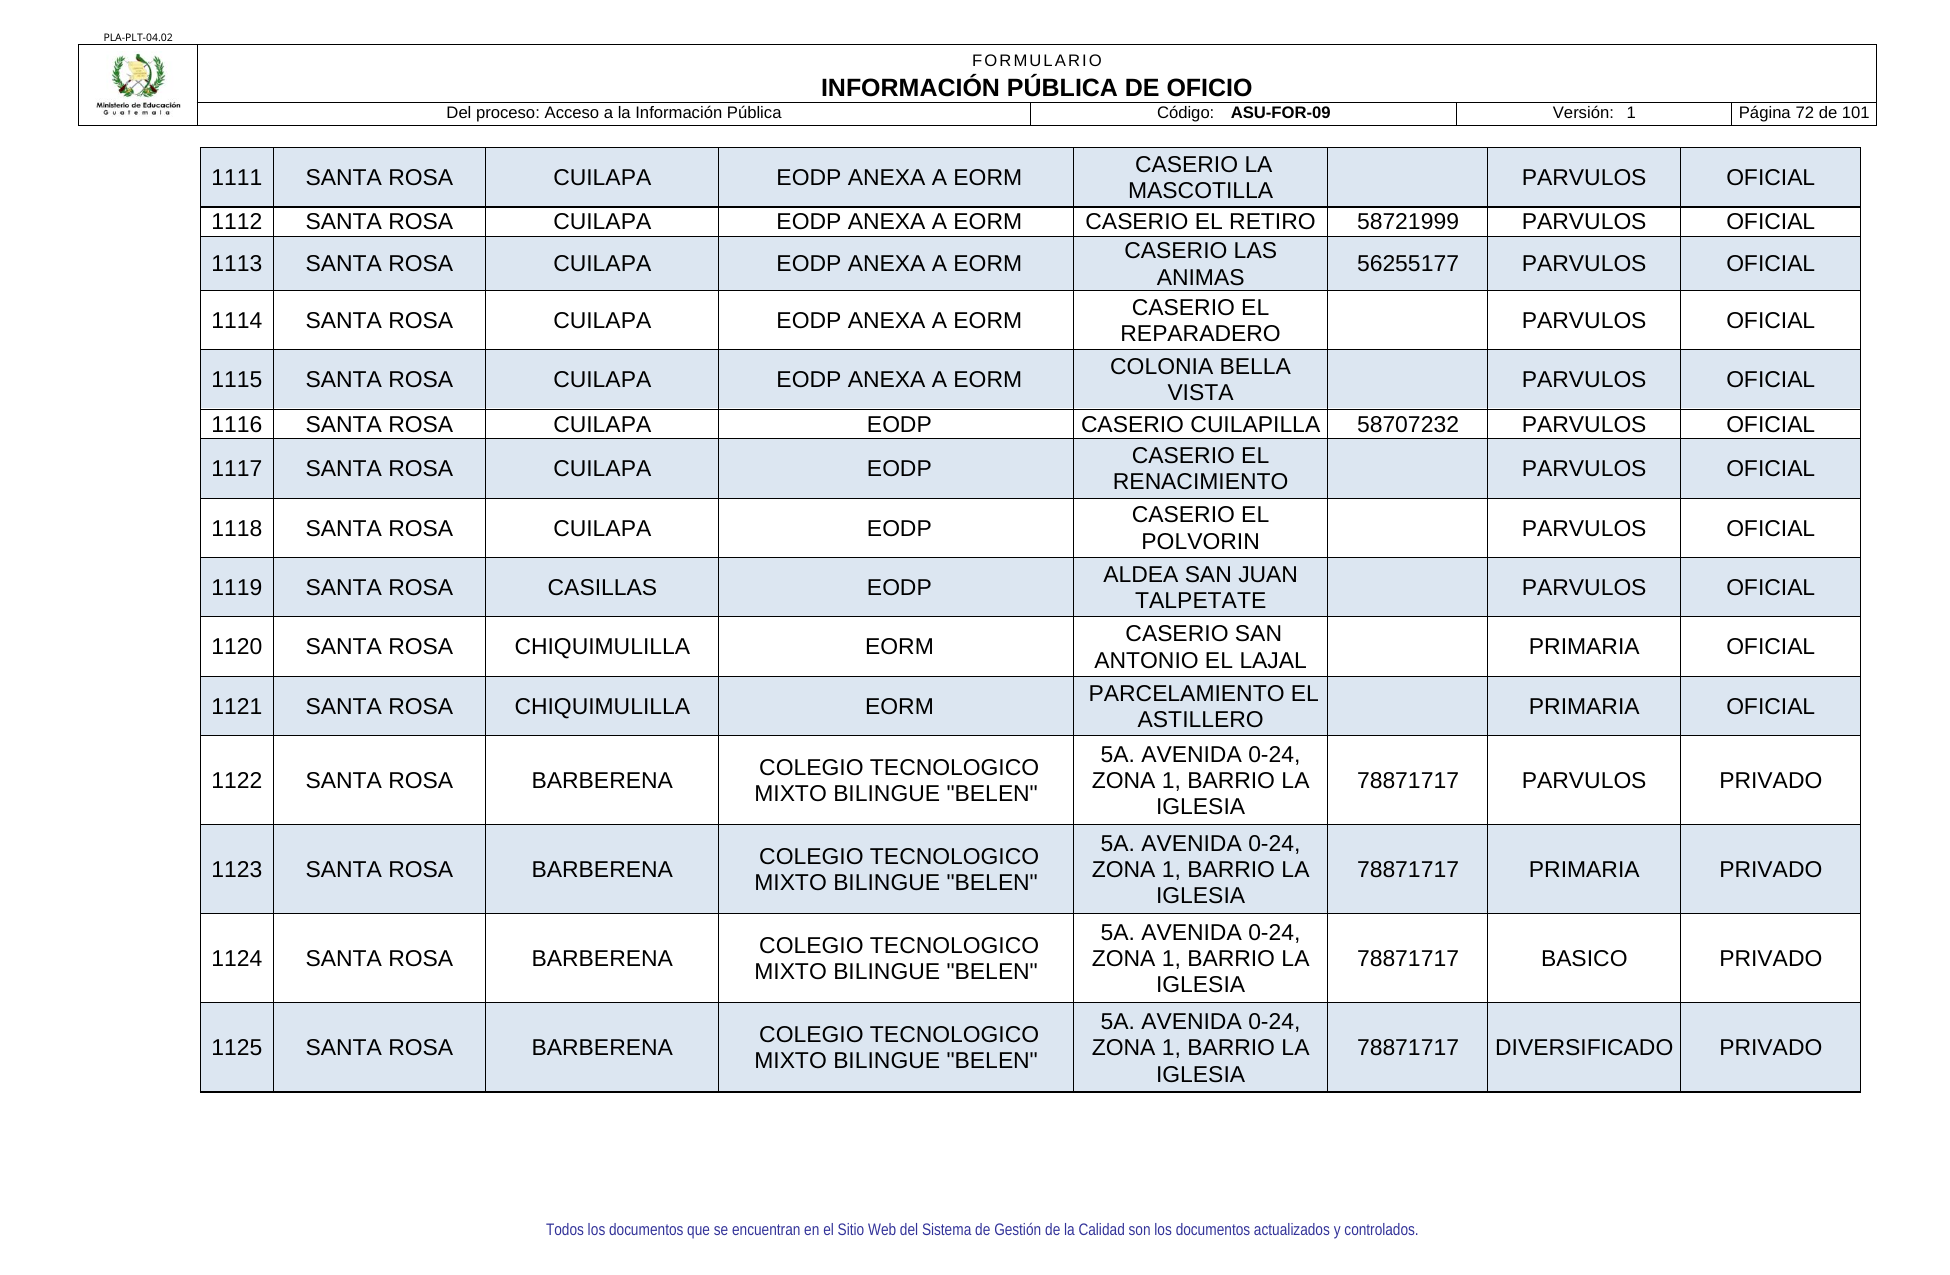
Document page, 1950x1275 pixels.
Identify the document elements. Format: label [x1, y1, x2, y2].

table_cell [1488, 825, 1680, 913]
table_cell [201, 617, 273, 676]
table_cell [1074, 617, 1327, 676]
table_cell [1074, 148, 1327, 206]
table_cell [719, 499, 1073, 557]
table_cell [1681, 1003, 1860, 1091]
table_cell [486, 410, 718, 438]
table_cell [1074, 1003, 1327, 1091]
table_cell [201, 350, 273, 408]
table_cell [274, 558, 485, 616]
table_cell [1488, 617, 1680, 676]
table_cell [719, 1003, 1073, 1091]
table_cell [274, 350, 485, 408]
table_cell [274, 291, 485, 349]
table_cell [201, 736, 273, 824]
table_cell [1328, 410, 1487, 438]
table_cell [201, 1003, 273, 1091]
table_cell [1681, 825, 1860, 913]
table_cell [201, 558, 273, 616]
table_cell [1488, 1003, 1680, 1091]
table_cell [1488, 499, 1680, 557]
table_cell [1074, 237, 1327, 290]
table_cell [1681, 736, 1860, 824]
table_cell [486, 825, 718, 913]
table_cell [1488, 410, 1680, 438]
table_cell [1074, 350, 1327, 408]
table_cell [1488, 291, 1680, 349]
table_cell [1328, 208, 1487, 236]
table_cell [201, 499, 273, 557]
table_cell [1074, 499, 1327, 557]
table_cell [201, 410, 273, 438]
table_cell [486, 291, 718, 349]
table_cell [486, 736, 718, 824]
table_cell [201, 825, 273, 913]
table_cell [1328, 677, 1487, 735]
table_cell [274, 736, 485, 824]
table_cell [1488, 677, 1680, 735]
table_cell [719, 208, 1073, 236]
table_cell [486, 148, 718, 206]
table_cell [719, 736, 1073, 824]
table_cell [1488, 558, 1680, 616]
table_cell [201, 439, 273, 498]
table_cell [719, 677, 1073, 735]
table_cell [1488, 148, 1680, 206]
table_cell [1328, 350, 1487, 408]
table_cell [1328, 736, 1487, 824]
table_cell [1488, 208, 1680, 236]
picture [95, 51, 181, 117]
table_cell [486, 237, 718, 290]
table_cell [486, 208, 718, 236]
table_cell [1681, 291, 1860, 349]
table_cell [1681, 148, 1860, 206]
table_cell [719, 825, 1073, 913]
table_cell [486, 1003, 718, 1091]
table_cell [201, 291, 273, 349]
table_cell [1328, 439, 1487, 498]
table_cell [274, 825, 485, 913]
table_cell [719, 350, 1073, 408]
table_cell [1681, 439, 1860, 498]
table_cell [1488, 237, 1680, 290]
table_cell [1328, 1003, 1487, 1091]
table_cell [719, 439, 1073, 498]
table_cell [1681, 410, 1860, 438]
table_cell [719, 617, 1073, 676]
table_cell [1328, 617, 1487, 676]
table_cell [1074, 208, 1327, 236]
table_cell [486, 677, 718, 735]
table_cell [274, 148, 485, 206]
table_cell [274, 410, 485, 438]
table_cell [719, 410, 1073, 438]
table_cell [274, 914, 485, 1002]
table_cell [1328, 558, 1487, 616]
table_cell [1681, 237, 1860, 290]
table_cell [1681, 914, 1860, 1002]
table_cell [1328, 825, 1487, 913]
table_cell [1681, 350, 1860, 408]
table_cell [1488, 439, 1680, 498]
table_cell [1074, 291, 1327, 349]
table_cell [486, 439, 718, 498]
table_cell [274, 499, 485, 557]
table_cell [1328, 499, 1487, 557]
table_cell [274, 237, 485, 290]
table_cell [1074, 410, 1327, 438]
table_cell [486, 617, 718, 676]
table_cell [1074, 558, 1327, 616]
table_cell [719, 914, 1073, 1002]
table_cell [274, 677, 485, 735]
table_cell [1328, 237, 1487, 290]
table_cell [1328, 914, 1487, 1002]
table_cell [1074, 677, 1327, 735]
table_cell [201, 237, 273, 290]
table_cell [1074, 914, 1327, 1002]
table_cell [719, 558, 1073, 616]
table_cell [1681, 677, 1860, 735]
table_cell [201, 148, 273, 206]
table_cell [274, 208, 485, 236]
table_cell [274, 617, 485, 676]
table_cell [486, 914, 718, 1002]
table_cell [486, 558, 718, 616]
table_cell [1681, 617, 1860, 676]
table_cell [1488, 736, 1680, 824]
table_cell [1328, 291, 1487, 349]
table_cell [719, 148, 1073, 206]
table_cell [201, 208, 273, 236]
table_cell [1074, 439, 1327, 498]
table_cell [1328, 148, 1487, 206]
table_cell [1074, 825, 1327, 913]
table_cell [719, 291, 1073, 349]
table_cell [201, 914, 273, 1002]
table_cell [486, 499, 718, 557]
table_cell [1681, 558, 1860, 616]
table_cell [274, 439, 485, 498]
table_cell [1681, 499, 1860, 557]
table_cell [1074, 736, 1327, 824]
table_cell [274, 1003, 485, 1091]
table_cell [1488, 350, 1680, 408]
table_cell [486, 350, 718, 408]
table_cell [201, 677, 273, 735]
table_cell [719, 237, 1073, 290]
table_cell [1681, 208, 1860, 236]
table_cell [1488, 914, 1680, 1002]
